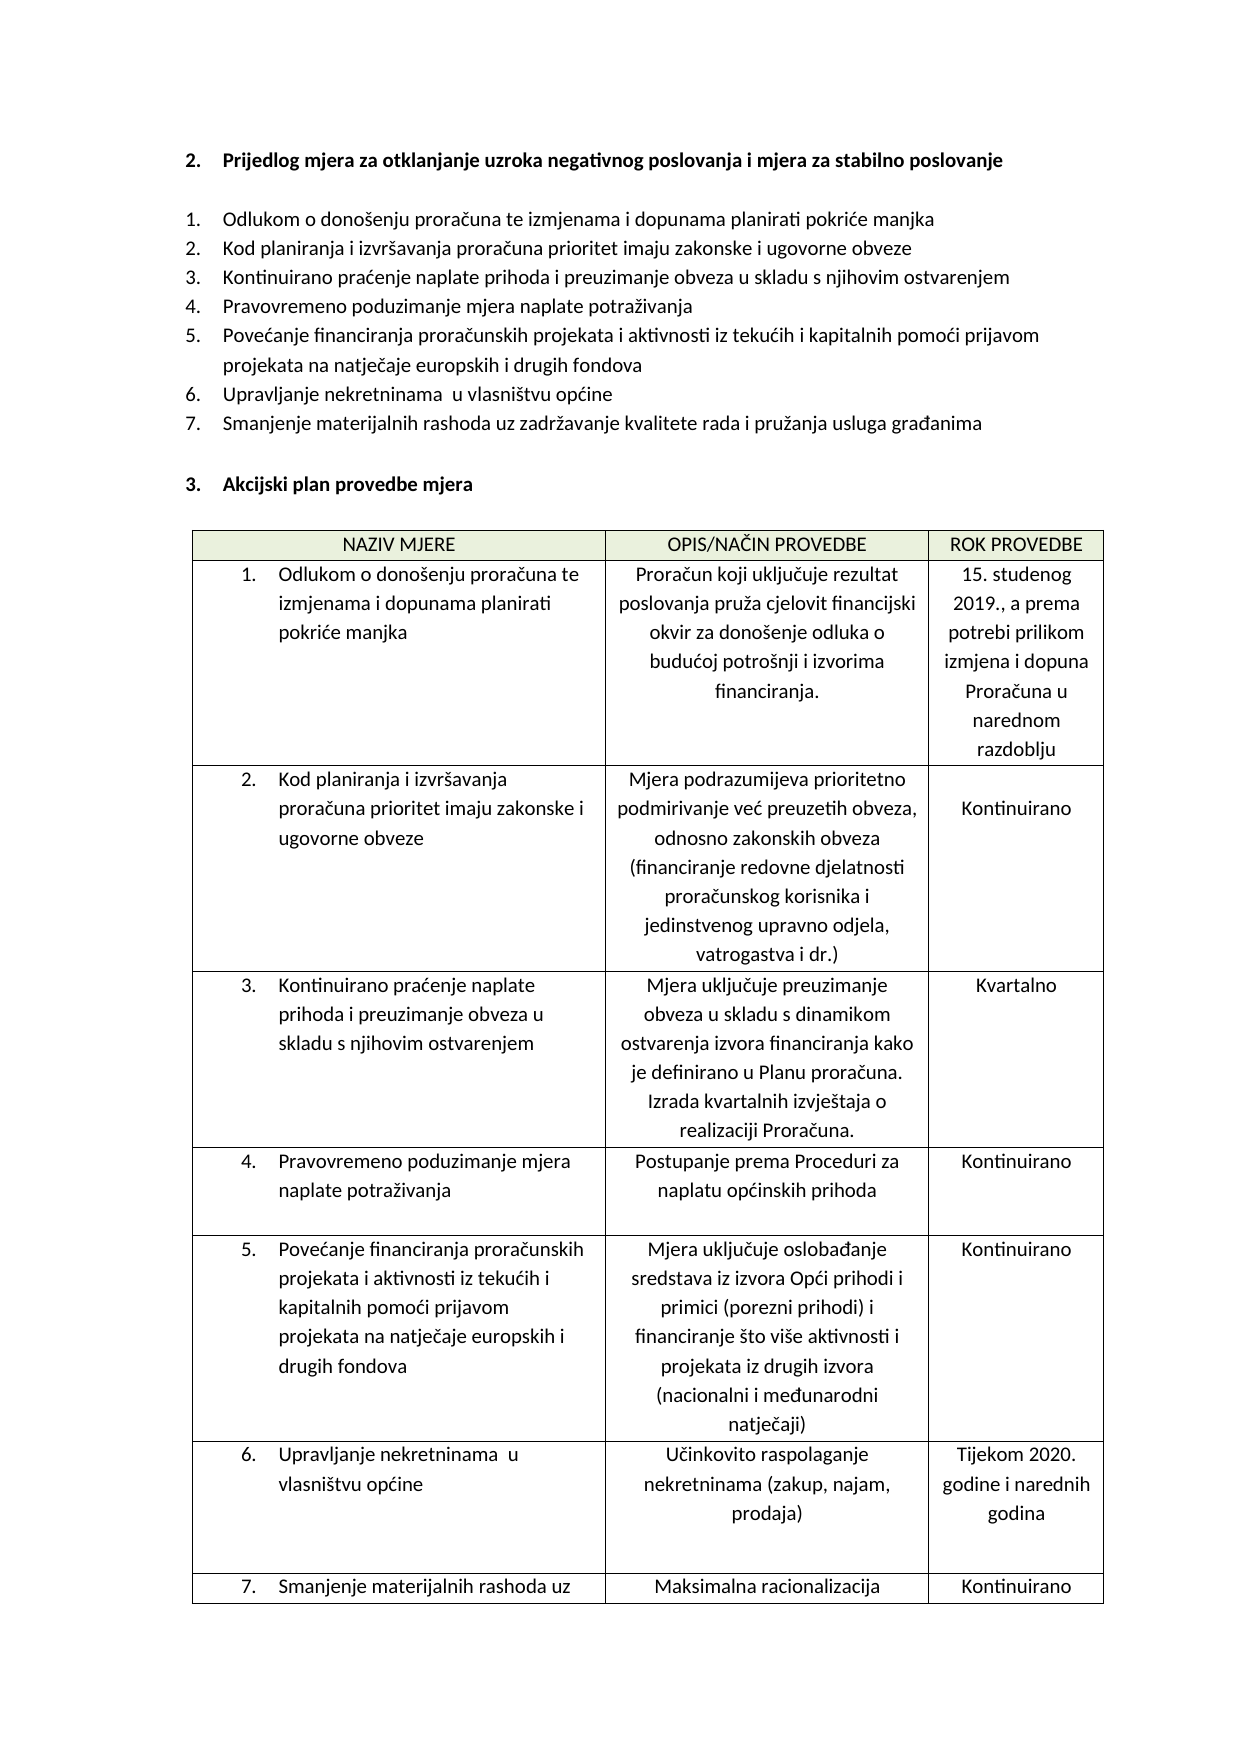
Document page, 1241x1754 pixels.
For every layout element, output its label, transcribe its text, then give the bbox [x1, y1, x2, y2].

table_cell Proračun koji uključuje rezultat poslovanja pruža cjelovit financijski okvir za donošenje odluka o budućoj potrošnji i izvorima financiranja. [606, 561, 928, 765]
table_cell 15. studenog 2019., a prema potrebi prilikom izmjena i dopuna Proračuna u narednom razdoblju [929, 561, 1103, 765]
list Povećanje financiranja proračunskih projekata i aktivnosti iz tekućih i kapitalnih pomoći prijavom projekata na natječaje europskih i drugih fondova [185, 323, 1093, 377]
table_cell Mjera uključuje preuzimanje obveza u skladu s dinamikom ostvarenja izvora financiranja kako je definirano u Planu proračuna. Izrada kvartalnih izvještaja o realizaciji Proračuna. [606, 972, 928, 1147]
table_cell Kvartalno [929, 972, 1103, 1147]
list Kontinuirano praćenje naplate prihoda i preuzimanje obveza u skladu s njihovim ostvarenjem [185, 264, 1093, 290]
table_cell Postupanje prema Proceduri za naplatu općinskih prihoda [606, 1148, 928, 1235]
table_cell Tijekom 2020. godine i narednih godina [929, 1442, 1103, 1573]
list Akcijski plan provedbe mjera [185, 471, 1093, 497]
table_cell Kontinuirano [929, 1236, 1103, 1441]
table_cell Mjera uključuje oslobađanje sredstava iz izvora Opći prihodi i primici (porezni prihodi) i financiranje što više aktivnosti i projekata iz drugih izvora (nacionalni i međunarodni natječaji) [606, 1236, 928, 1441]
table_cell Učinkovito raspolaganje nekretninama (zakup, najam, prodaja) [606, 1442, 928, 1573]
table_header OPIS/NAČIN PROVEDBE [606, 531, 928, 560]
table_cell Upravljanje nekretninama u vlasništvu općine [193, 1442, 605, 1573]
list Prijedlog mjera za otklanjanje uzroka negativnog poslovanja i mjera za stabilno poslovanje [185, 148, 1093, 173]
table_cell Kod planiranja i izvršavanja proračuna prioritet imaju zakonske i ugovorne obveze [193, 766, 605, 971]
list Pravovremeno poduzimanje mjera naplate potraživanja [185, 293, 1093, 319]
table_cell Kontinuirano [929, 1148, 1103, 1235]
list Smanjenje materijalnih rashoda uz zadržavanje kvalitete rada i pružanja usluga građanima [185, 410, 1093, 436]
table_cell Kontinuirano praćenje naplate prihoda i preuzimanje obveza u skladu s njihovim ostvarenjem [193, 972, 605, 1147]
table_cell Pravovremeno poduzimanje mjera naplate potraživanja [193, 1148, 605, 1235]
table_header NAZIV MJERE [193, 531, 605, 560]
table_header ROK PROVEDBE [929, 531, 1103, 560]
table_cell Povećanje financiranja proračunskih projekata i aktivnosti iz tekućih i kapitalnih pomoći prijavom projekata na natječaje europskih i drugih fondova [193, 1236, 605, 1441]
table_cell Mjera podrazumijeva prioritetno podmirivanje već preuzetih obveza, odnosno zakonskih obveza (financiranje redovne djelatnosti proračunskog korisnika i jedinstvenog upravno odjela, vatrogastva i dr.) [606, 766, 928, 971]
list Kod planiranja i izvršavanja proračuna prioritet imaju zakonske i ugovorne obveze [185, 235, 1093, 261]
table_cell Odlukom o donošenju proračuna te izmjenama i dopunama planirati pokriće manjka [193, 561, 605, 765]
list Odlukom o donošenju proračuna te izmjenama i dopunama planirati pokriće manjka [185, 206, 1093, 231]
table_cell Kontinuirano [929, 1574, 1103, 1603]
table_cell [193, 1574, 605, 1603]
list Upravljanje nekretninama u vlasništvu općine [185, 381, 1093, 406]
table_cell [606, 1574, 928, 1603]
table_cell Kontinuirano [929, 766, 1103, 971]
